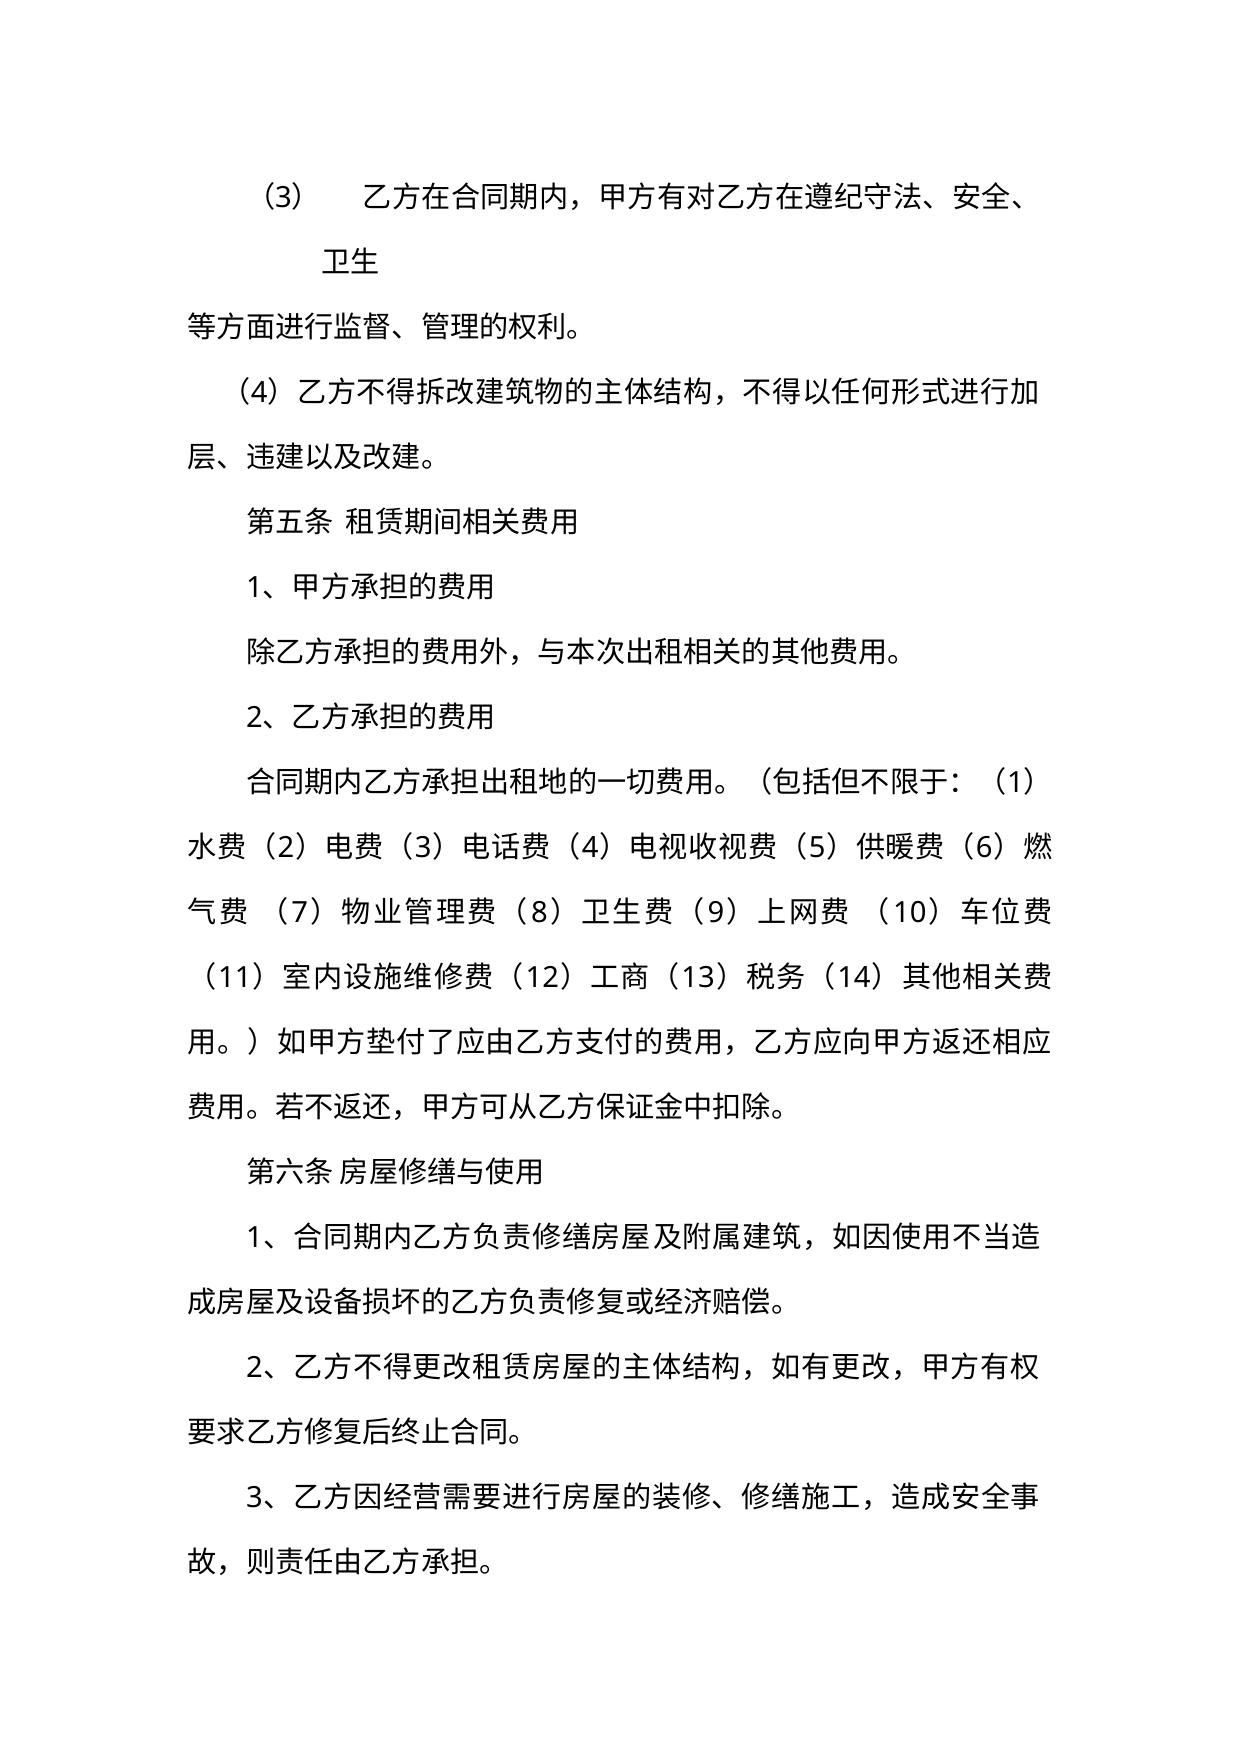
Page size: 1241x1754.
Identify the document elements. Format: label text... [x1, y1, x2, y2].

text 1、合同期内乙方负责修缮房屋及附属建筑，如因使用不当造成房屋及设备损坏的乙方负责修复或经济赔偿。 [187, 1202, 1042, 1332]
list 合同期内乙方承担出租地的一切费用。（包括但不限于：（1）水费（2）电费（3）电话费（4）电视收视费（5）供暖费（6）燃气费 （7）物业管理费（8）卫生费（9）上网费 （10）车位费（11）室内设施维修费（12）工商（13）税务（14）其他相关费用。）如甲方垫付了应由乙方支付的费用，乙方应向甲方返还相应费用。若不返还，甲方可从乙方保证金中扣除。 [187, 747, 1053, 1137]
text 除乙方承担的费用外，与本次出租相关的其他费用。 [246, 617, 1042, 682]
text 等方面进行监督、管理的权利。 [187, 292, 1042, 357]
text 第六条 房屋修缮与使用 [246, 1137, 1042, 1202]
text 1、甲方承担的费用 [187, 552, 1042, 617]
list 租赁期间相关费用 [246, 487, 1042, 552]
text 2、乙方不得更改租赁房屋的主体结构，如有更改，甲方有权要求乙方修复后终止合同。 [187, 1332, 1042, 1462]
list 乙方在合同期内，甲方有对乙方在遵纪守法、安全、卫生 [246, 162, 1042, 292]
text 2、乙方承担的费用 [187, 682, 1042, 747]
text （4）乙方不得拆改建筑物的主体结构，不得以任何形式进行加层、违建以及改建。 [187, 357, 1042, 487]
text 3、乙方因经营需要进行房屋的装修、修缮施工，造成安全事故，则责任由乙方承担。 [187, 1462, 1042, 1592]
